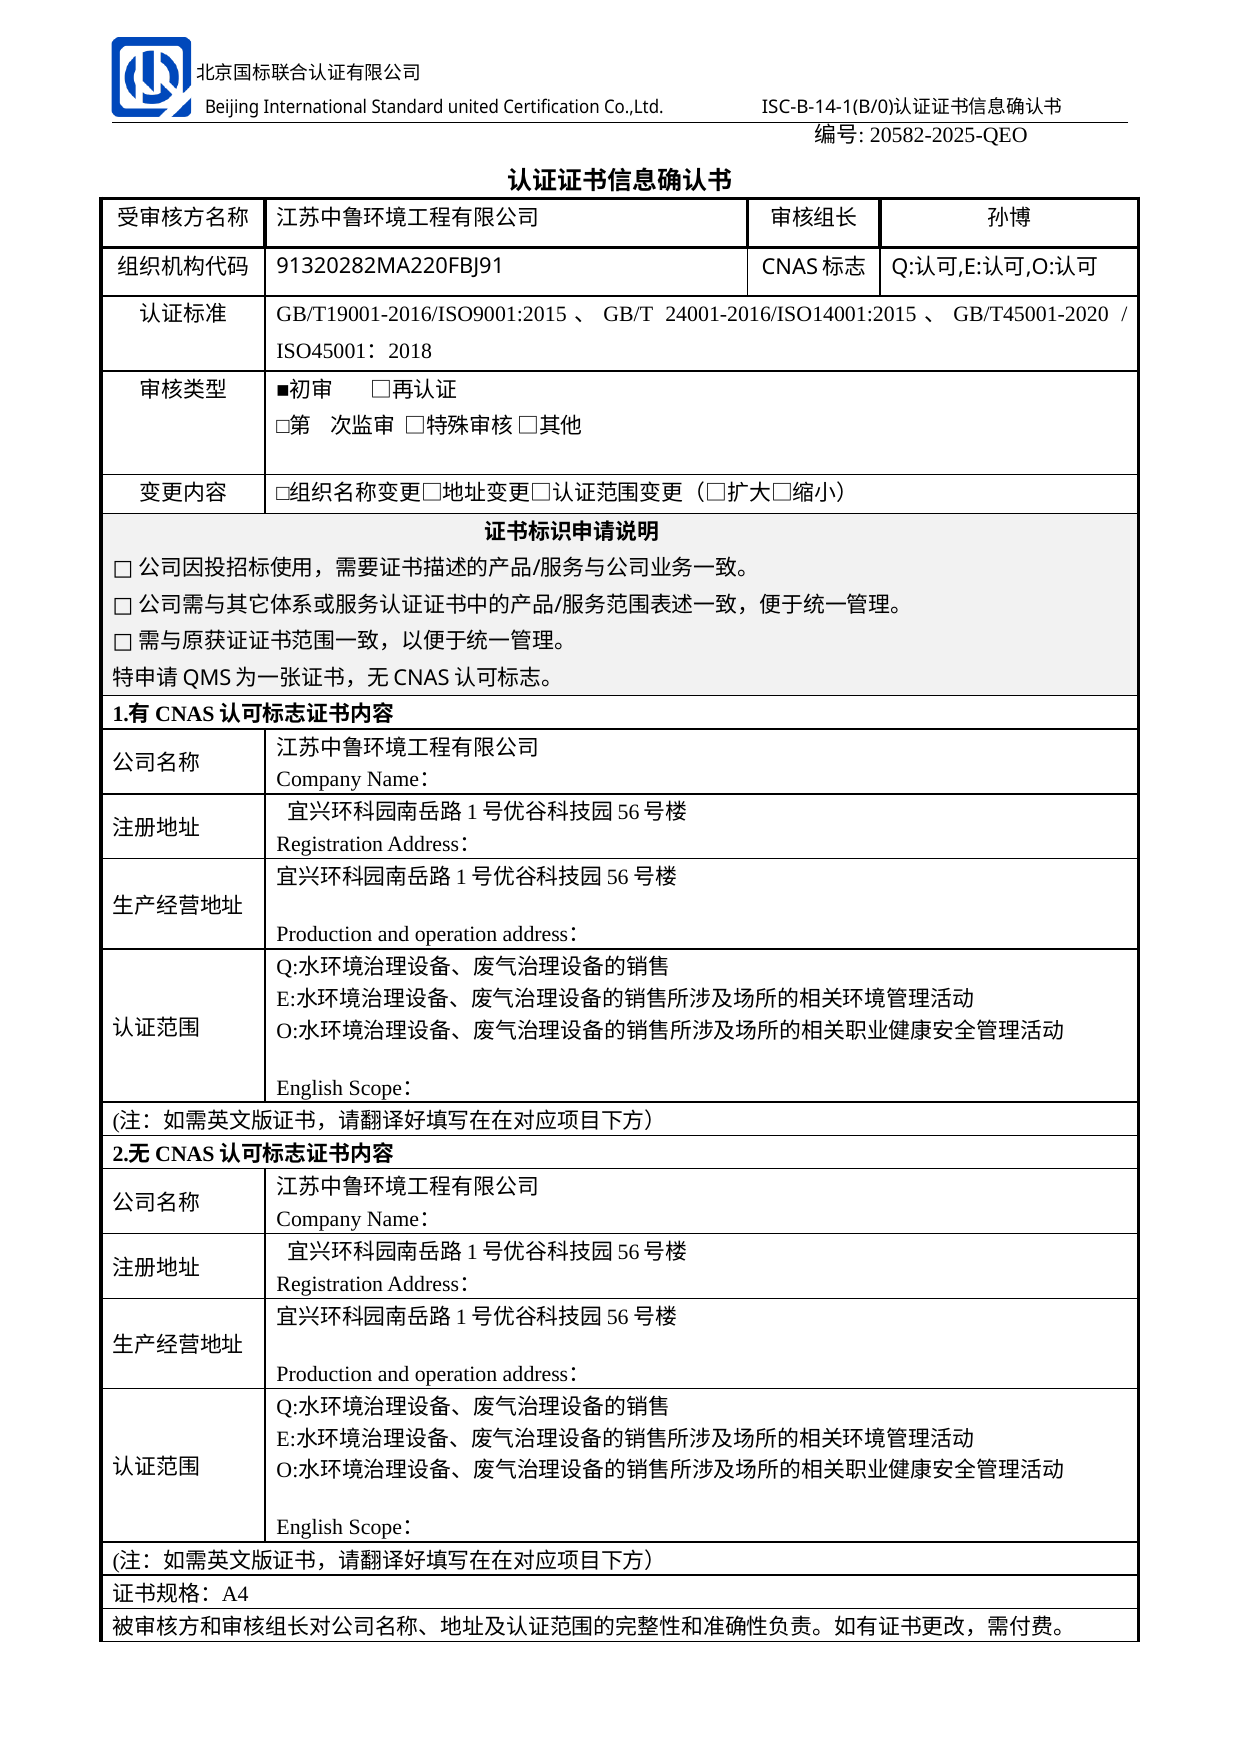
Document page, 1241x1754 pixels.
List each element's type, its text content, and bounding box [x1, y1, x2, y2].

table_cell GB/T19001-2016/ISO9001:2015、GB/T 24001-2016/ISO14001:2015、GB/T45001-2020 / ISO45001：2018 [266, 297, 1137, 370]
table_header 孙博 [882, 200, 1137, 246]
text 认证证书信息确认书 [112, 160, 1128, 197]
text 编号: 20582-2025-QEO [112, 123, 1128, 148]
table_cell CNAS标志 [748, 249, 879, 295]
table_header 审核组长 [749, 200, 878, 246]
table_cell 认证标准 [103, 297, 264, 370]
table_cell 公司名称 [103, 1169, 264, 1233]
table_cell (注：如需英文版证书，请翻译好填写在在对应项目下方） [103, 1103, 1137, 1134]
table_cell Q:水环境治理设备、废气治理设备的销售 E:水环境治理设备、废气治理设备的销售所涉及场所的相关环境管理活动 O:水环境治理设备、废气治理设备的销售所涉及场所的相关职业健康安全管理活动 English Scope： [266, 1389, 1137, 1541]
table_cell 审核类型 [103, 372, 264, 473]
table_cell 注册地址 [103, 1234, 264, 1297]
table_cell 宜兴环科园南岳路1号优谷科技园56号楼 Registration Address： [266, 795, 1137, 858]
table_cell 组织机构代码 [103, 249, 264, 295]
table_cell 1.有CNAS认可标志证书内容 [103, 696, 1137, 728]
table_cell (注：如需英文版证书，请翻译好填写在在对应项目下方） [103, 1543, 1137, 1574]
table_cell 江苏中鲁环境工程有限公司 Company Name： [266, 730, 1137, 793]
table_cell 认证范围 [103, 950, 264, 1101]
table_cell 宜兴环科园南岳路1号优谷科技园56号楼 Production and operation address： [266, 1299, 1137, 1388]
table_cell 证书标识申请说明 □ 公司因投招标使用，需要证书描述的产品/服务与公司业务一致。 □ 公司需与其它体系或服务认证证书中的产品/服务范围表述一致，便于统一管理。 □ 需与原获证证书范围一致，以便于统一管理。 特申请QMS为一张证书，无CNAS认可标志。 [103, 514, 1137, 695]
table_cell 被审核方和审核组长对公司名称、地址及认证范围的完整性和准确性负责。如有证书更改，需付费。 [103, 1609, 1137, 1641]
table_cell 宜兴环科园南岳路1号优谷科技园56号楼 Registration Address： [266, 1234, 1137, 1297]
table_cell 2.无CNAS认可标志证书内容 [103, 1136, 1137, 1168]
table_header 江苏中鲁环境工程有限公司 [267, 200, 746, 246]
table_cell 证书规格：A4 [103, 1576, 1137, 1607]
table_cell 注册地址 [103, 795, 264, 858]
table_cell Q:认可,E:认可,O:认可 [881, 249, 1137, 295]
table_cell □组织名称变更□地址变更□认证范围变更（□扩大□缩小） [266, 475, 1137, 512]
table_header 受审核方名称 [103, 200, 263, 246]
table_cell 生产经营地址 [103, 859, 264, 948]
picture [111, 37, 192, 117]
table_cell 宜兴环科园南岳路1号优谷科技园56号楼 Production and operation address： [266, 859, 1137, 948]
table_cell Q:水环境治理设备、废气治理设备的销售 E:水环境治理设备、废气治理设备的销售所涉及场所的相关环境管理活动 O:水环境治理设备、废气治理设备的销售所涉及场所的相关职业健康安全管理活动 English Scope： [266, 950, 1137, 1101]
table_cell 认证范围 [103, 1389, 264, 1541]
table_cell 变更内容 [103, 475, 264, 512]
table_cell 公司名称 [103, 730, 264, 793]
table_cell 91320282MA220FBJ91 [266, 249, 747, 295]
table_cell ■初审 □再认证 □第 次监审 □特殊审核 □其他 [266, 372, 1137, 473]
table_cell 生产经营地址 [103, 1299, 264, 1388]
table_cell 江苏中鲁环境工程有限公司 Company Name： [266, 1169, 1137, 1233]
